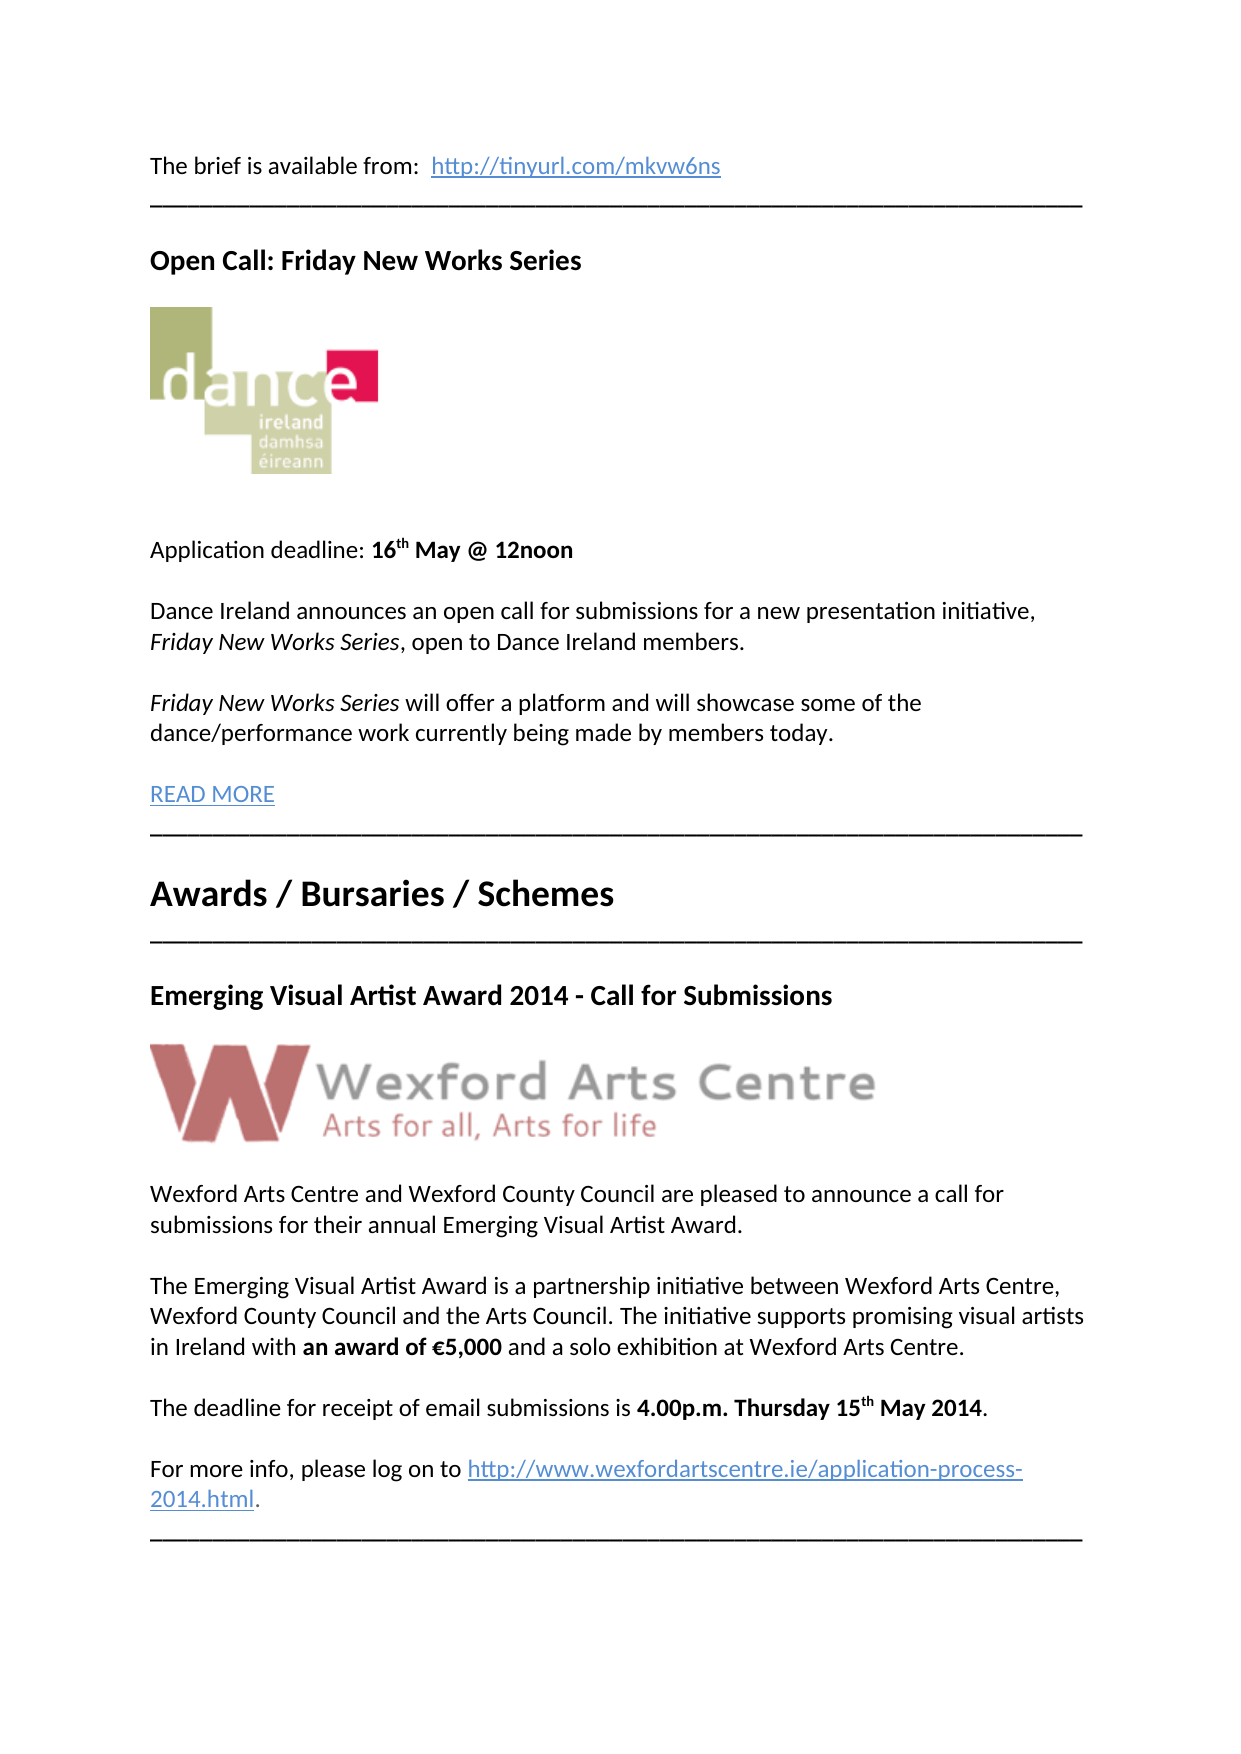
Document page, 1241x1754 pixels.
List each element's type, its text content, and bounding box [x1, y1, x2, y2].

text Wexford Arts Centre and Wexford County Council are pleased to announce a call for submissions for their annual Emerging Visual Artist Award. The Emerging Visual Artist Award is a partnership initiative between Wexford Arts Centre, Wexford County Council and the Arts Council. The initiative supports promising visual artists in Ireland with an award of €5,000 and a solo exhibition at Wexford Arts Centre. [150, 1178, 1090, 1392]
text ___________________________________________________________________________ [150, 1514, 1090, 1544]
text Friday New Works Series will offer a platform and will showcase some of the dance/performance work currently being made by members today. READ MORE [150, 687, 1090, 809]
text ___________________________________________________________________________ [150, 181, 1090, 211]
picture [150, 1043, 905, 1148]
picture [150, 307, 379, 474]
text Emerging Visual Artist Award 2014 - Call for Submissions [150, 977, 1090, 1013]
text ___________________________________________________________________________ [150, 809, 1090, 839]
text ___________________________________________________________________________ [150, 916, 1090, 946]
text The deadline for receipt of email submissions is 4.00p.m. Thursday 15th May 2014. [150, 1392, 1090, 1422]
text For more info, please log on to http://www.wexfordartscentre.ie/application-process-2014.html. [150, 1453, 1090, 1514]
subtitle Open Call: Friday New Works Series [150, 242, 1090, 277]
text The brief is available from: http://tinyurl.com/mkvw6ns [150, 150, 1090, 181]
text Application deadline: 16th May @ 12noon Dance Ireland announces an open call for submissions for a new presentation initiative, Friday New Works Series, open to Dance Ireland members. [150, 534, 1090, 656]
text Awards / Bursaries / Schemes [150, 870, 1090, 916]
